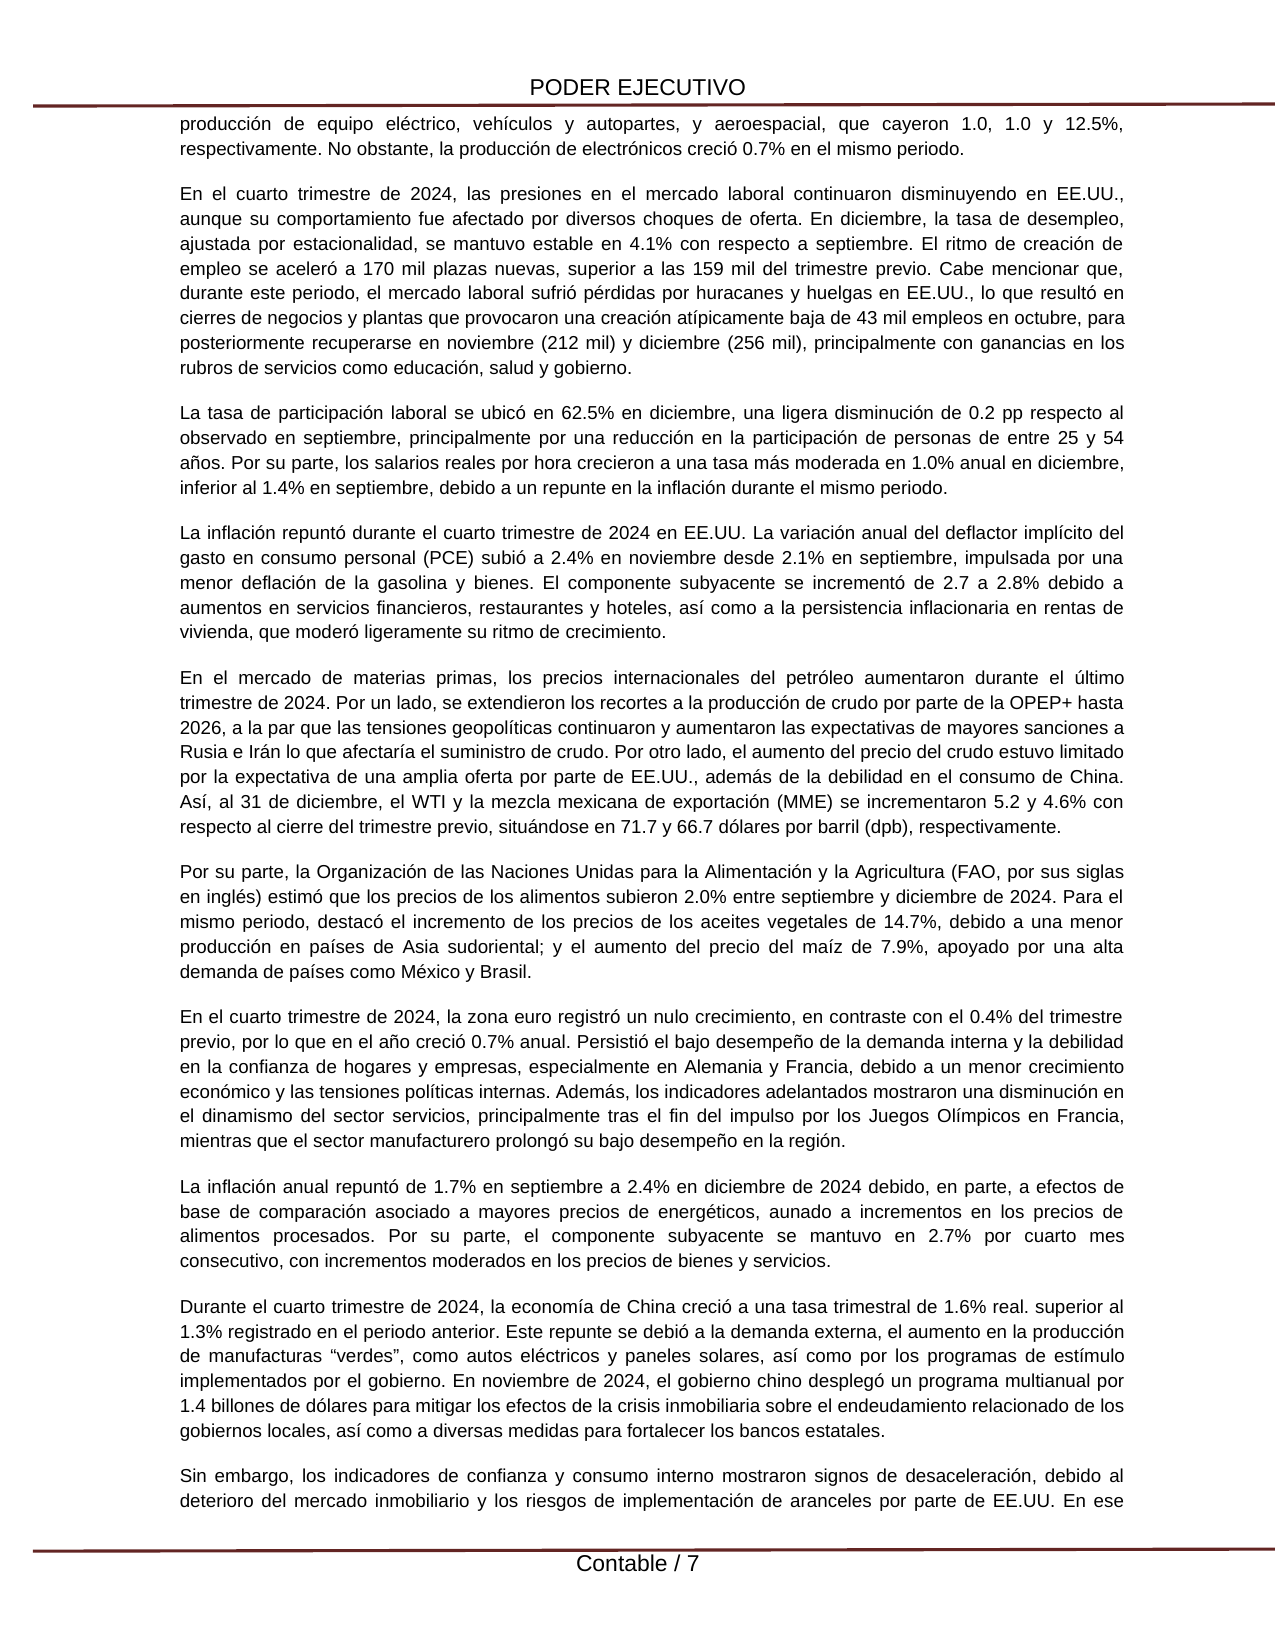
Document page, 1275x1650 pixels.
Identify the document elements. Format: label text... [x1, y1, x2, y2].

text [179, 1465, 1125, 1512]
text Por su parte, la Organización de las Naciones Unidas para la Alimentación y la Agricultura (FAO, por sus siglas en inglés) estimó que los precios de los alimentos subieron 2.0% entre septiembre y diciembre de 2024. Para el mismo periodo, destacó el incremento de los precios de los aceites vegetales de 14.7%, debido a una menor producción en países de Asia sudoriental; y el aumento del precio del maíz de 7.9%, apoyado por una alta demanda de países como México y Brasil. [179, 861, 1125, 982]
text En el mercado de materias primas, los precios internacionales del petróleo aumentaron durante el último trimestre de 2024. Por un lado, se extendieron los recortes a la producción de crudo por parte de la OPEP+ hasta 2026, a la par que las tensiones geopolíticas continuaron y aumentaron las expectativas de mayores sanciones a Rusia e Irán lo que afectaría el suministro de crudo. Por otro lado, el aumento del precio del crudo estuvo limitado por la expectativa de una amplia oferta por parte de EE.UU., además de la debilidad en el consumo de China. Así, al 31 de diciembre, el WTI y la mezcla mexicana de exportación (MME) se incrementaron 5.2 y 4.6% con respecto al cierre del trimestre previo, situándose en 71.7 y 66.7 dólares por barril (dpb), respectivamente. [179, 667, 1125, 837]
text La inflación repuntó durante el cuarto trimestre de 2024 en EE.UU. La variación anual del deflactor implícito del gasto en consumo personal (PCE) subió a 2.4% en noviembre desde 2.1% en septiembre, impulsada por una menor deflación de la gasolina y bienes. El componente subyacente se incrementó de 2.7 a 2.8% debido a aumentos en servicios financieros, restaurantes y hoteles, así como a la persistencia inflacionaria en rentas de vivienda, que moderó ligeramente su ritmo de crecimiento. [179, 522, 1125, 643]
text En el cuarto trimestre de 2024, la zona euro registró un nulo crecimiento, en contraste con el 0.4% del trimestre previo, por lo que en el año creció 0.7% anual. Persistió el bajo desempeño de la demanda interna y la debilidad en la confianza de hogares y empresas, especialmente en Alemania y Francia, debido a un menor crecimiento económico y las tensiones políticas internas. Además, los indicadores adelantados mostraron una disminución en el dinamismo del sector servicios, principalmente tras el fin del impulso por los Juegos Olímpicos en Francia, mientras que el sector manufacturero prolongó su bajo desempeño en la región. [179, 1006, 1125, 1152]
text La inflación anual repuntó de 1.7% en septiembre a 2.4% en diciembre de 2024 debido, en parte, a efectos de base de comparación asociado a mayores precios de energéticos, aunado a incrementos en los precios de alimentos procesados. Por su parte, el componente subyacente se mantuvo en 2.7% por cuarto mes consecutivo, con incrementos moderados en los precios de bienes y servicios. [179, 1176, 1125, 1272]
text En el cuarto trimestre de 2024, las presiones en el mercado laboral continuaron disminuyendo en EE.UU., aunque su comportamiento fue afectado por diversos choques de oferta. En diciembre, la tasa de desempleo, ajustada por estacionalidad, se mantuvo estable en 4.1% con respecto a septiembre. El ritmo de creación de empleo se aceleró a 170 mil plazas nuevas, superior a las 159 mil del trimestre previo. Cabe mencionar que, durante este periodo, el mercado laboral sufrió pérdidas por huracanes y huelgas en EE.UU., lo que resultó en cierres de negocios y plantas que provocaron una creación atípicamente baja de 43 mil empleos en octubre, para posteriormente recuperarse en noviembre (212 mil) y diciembre (256 mil), principalmente con ganancias en los rubros de servicios como educación, salud y gobierno. [179, 183, 1125, 378]
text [179, 112, 1125, 159]
text Durante el cuarto trimestre de 2024, la economía de China creció a una tasa trimestral de 1.6% real. superior al 1.3% registrado en el periodo anterior. Este repunte se debió a la demanda externa, el aumento en la producción de manufacturas “verdes”, como autos eléctricos y paneles solares, así como por los programas de estímulo implementados por el gobierno. En noviembre de 2024, el gobierno chino desplegó un programa multianual por 1.4 billones de dólares para mitigar los efectos de la crisis inmobiliaria sobre el endeudamiento relacionado de los gobiernos locales, así como a diversas medidas para fortalecer los bancos estatales. [179, 1296, 1125, 1441]
text La tasa de participación laboral se ubicó en 62.5% en diciembre, una ligera disminución de 0.2 pp respecto al observado en septiembre, principalmente por una reducción en la participación de personas de entre 25 y 54 años. Por su parte, los salarios reales por hora crecieron a una tasa más moderada en 1.0% anual en diciembre, inferior al 1.4% en septiembre, debido a un repunte en la inflación durante el mismo periodo. [179, 402, 1125, 498]
